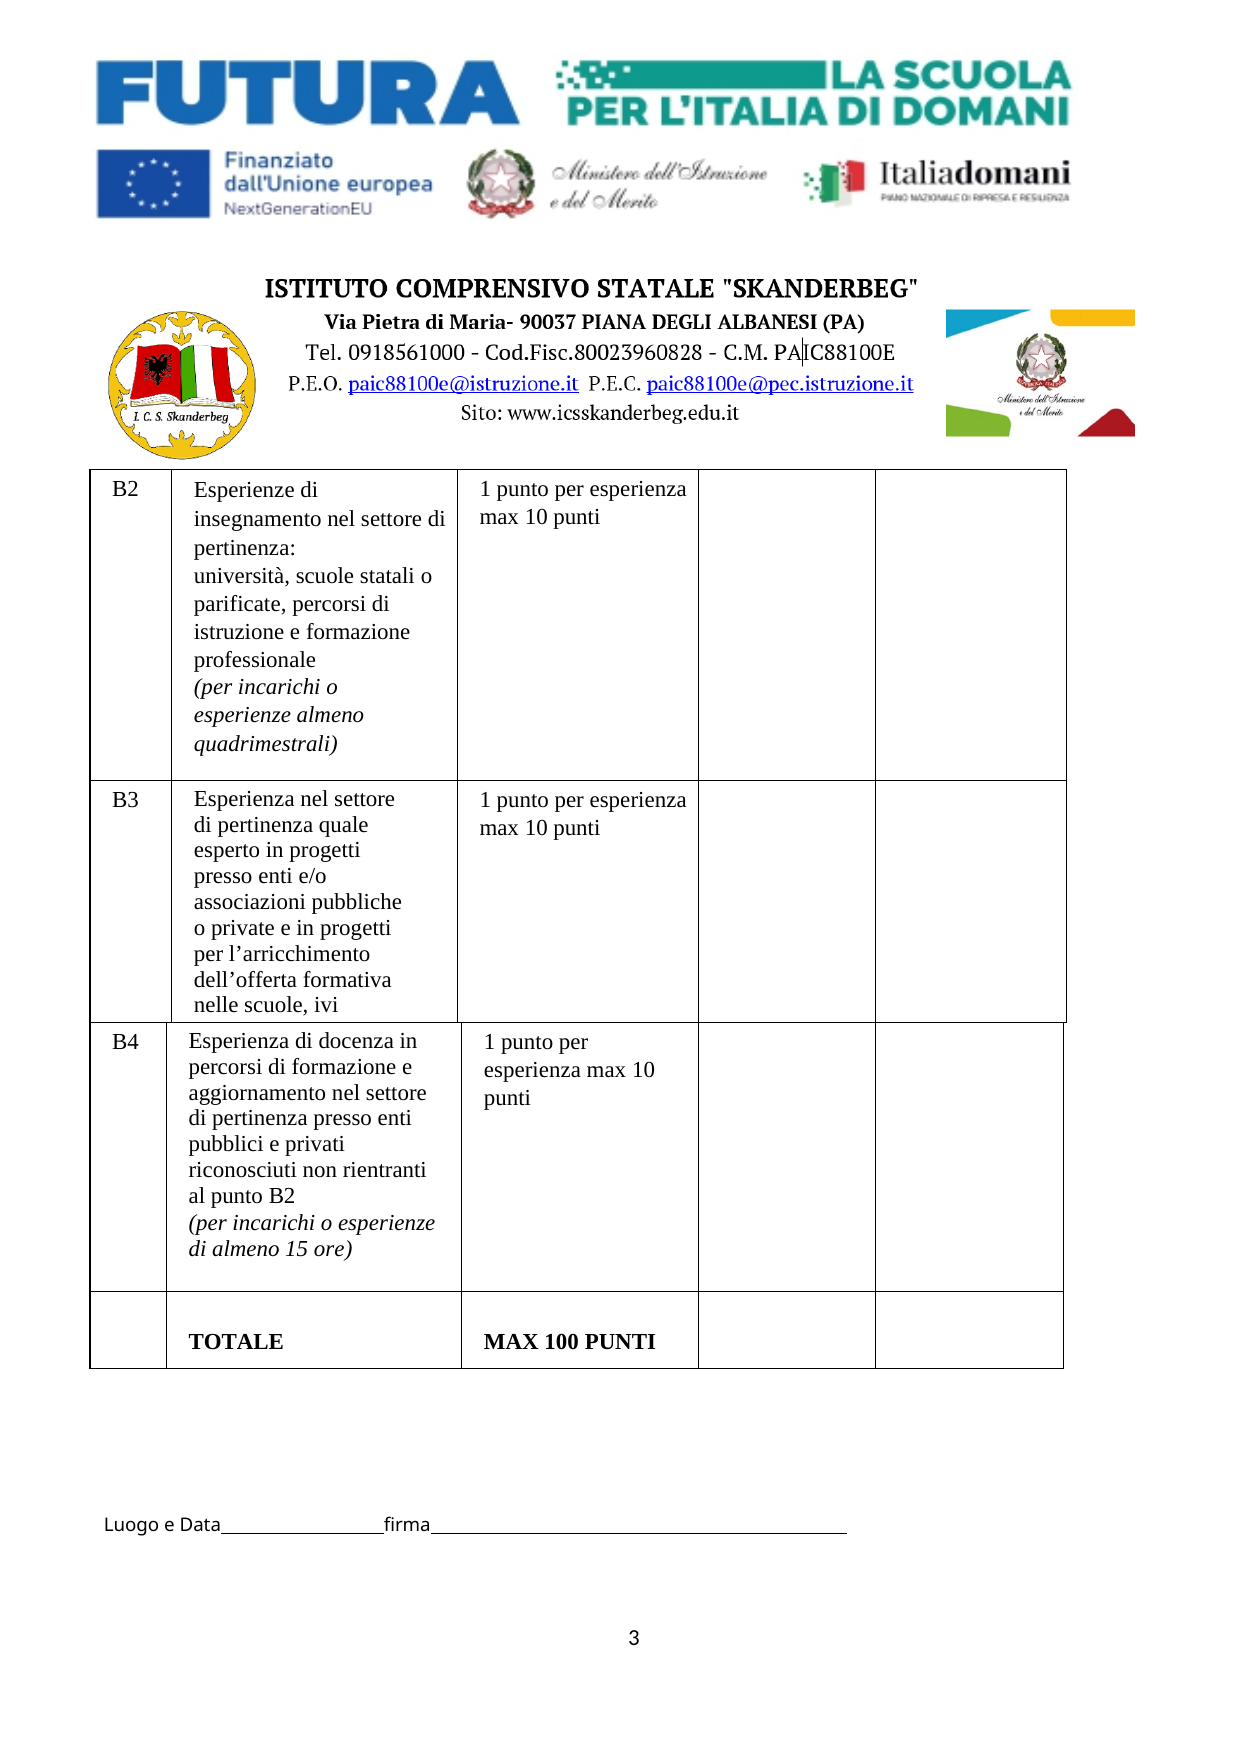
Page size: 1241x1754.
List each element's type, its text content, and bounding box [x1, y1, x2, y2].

table_cell TOTALE [167, 1292, 461, 1368]
table_cell [876, 1292, 1063, 1368]
text Luogo e Data firma [103, 1511, 1178, 1537]
table_cell 1 punto per esperienza max 10 punti [458, 781, 698, 1022]
table_cell B3 [91, 781, 171, 1022]
table_cell 1 punto per esperienza max 10 punti [462, 1023, 698, 1291]
table_cell Esperienza di docenza in percorsi di formazione e aggiornamento nel settore di pertinenza presso enti pubblici e privati riconosciuti non rientranti al punto B2 (per incarichi o esperienze di almeno 15 ore) [167, 1023, 461, 1291]
table_cell [699, 1023, 875, 1291]
table_cell [91, 1292, 166, 1368]
table_cell Esperienza nel settore di pertinenza quale esperto in progetti presso enti e/o associazioni pubbliche o private e in progetti per l’arricchimento dell’offerta formativa nelle scuole, ivi compresi i progetti PON- POR (per incarichi o esperienze di almeno 15 ore) [172, 781, 457, 1022]
picture [45, 234, 1176, 466]
table_cell [699, 781, 875, 1022]
picture [89, 53, 1079, 229]
table_cell [876, 1023, 1063, 1291]
table_cell B2 [91, 470, 171, 780]
table_cell MAX 100 PUNTI [462, 1292, 698, 1368]
table_cell Esperienze di insegnamento nel settore di pertinenza: università, scuole statali o parificate, percorsi di istruzione e formazione professionale (per incarichi o esperienze almeno quadrimestrali) [172, 470, 457, 780]
table_cell [699, 470, 875, 780]
table_cell [699, 1292, 875, 1368]
table_cell 1 punto per esperienza max 10 punti [458, 470, 698, 780]
table_cell [876, 470, 1066, 780]
table_cell B4 [91, 1023, 166, 1291]
table_cell [876, 781, 1066, 1022]
